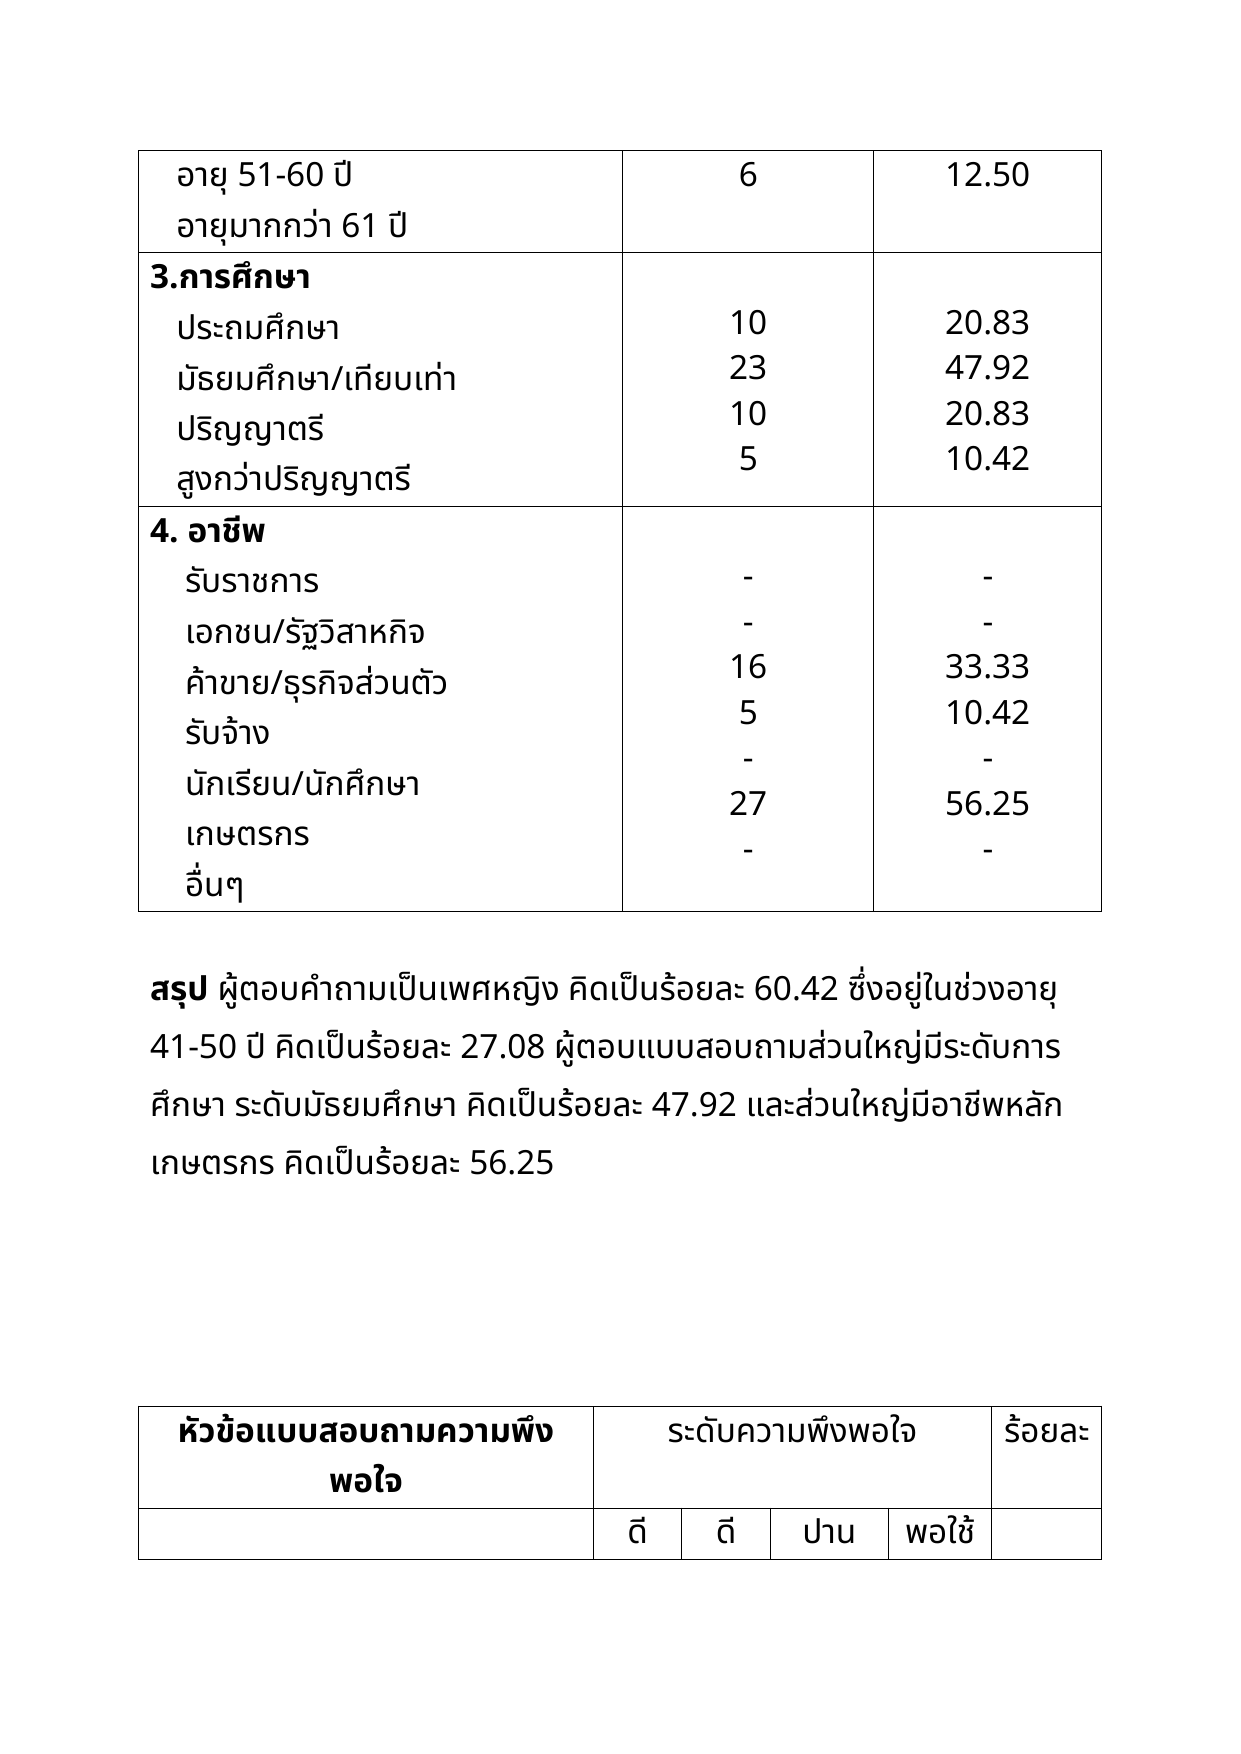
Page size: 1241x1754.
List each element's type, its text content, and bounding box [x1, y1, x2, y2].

table_header หัวข้อแบบสอบถามความพึงพอใจ [139, 1407, 593, 1507]
table_cell 2 8 9 13 10 6 [623, 151, 873, 252]
table_header ร้อยละ [992, 1407, 1101, 1507]
table_cell ดีมาก [594, 1509, 681, 1559]
table_cell 20.83 47.92 20.83 10.42 [874, 253, 1101, 506]
table_cell ดี [682, 1509, 770, 1559]
table_cell พอใช้ [889, 1509, 991, 1559]
table_cell [992, 1509, 1101, 1559]
table_cell 3.การศึกษา ประถมศึกษา มัธยมศึกษา/เทียบเท่า ปริญญาตรี สูงกว่าปริญญาตรี [139, 253, 622, 506]
text สรุป ผู้ตอบคำถามเป็นเพศหญิง คิดเป็นร้อยละ 60.42 ซึ่งอยู่ในช่วงอายุ 41-50 ปี คิดเป็นร้อยละ 27.08 ผู้ตอบแบบสอบถามส่วนใหญ่มีระดับการศึกษา ระดับมัธยมศึกษา คิดเป็นร้อยละ 47.92 และส่วนใหญ่มีอาชีพหลักเกษตรกร คิดเป็นร้อยละ 56.25 [150, 964, 1090, 1189]
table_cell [874, 151, 1101, 252]
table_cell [139, 151, 622, 252]
table_cell [139, 1509, 593, 1559]
table_cell 10 23 10 5 [623, 253, 873, 506]
table_cell ปานกลาง [771, 1509, 888, 1559]
table_cell - - 33.33 10.42 - 56.25 - [874, 507, 1101, 911]
table_cell - - 16 5 - 27 - [623, 507, 873, 911]
table_cell 4. อาชีพ รับราชการ เอกชน/รัฐวิสาหกิจ ค้าขาย/ธุรกิจส่วนตัว รับจ้าง นักเรียน/นักศึกษา เกษตรกร อื่นๆ [139, 507, 622, 911]
table_header ระดับความพึงพอใจ [594, 1407, 991, 1507]
